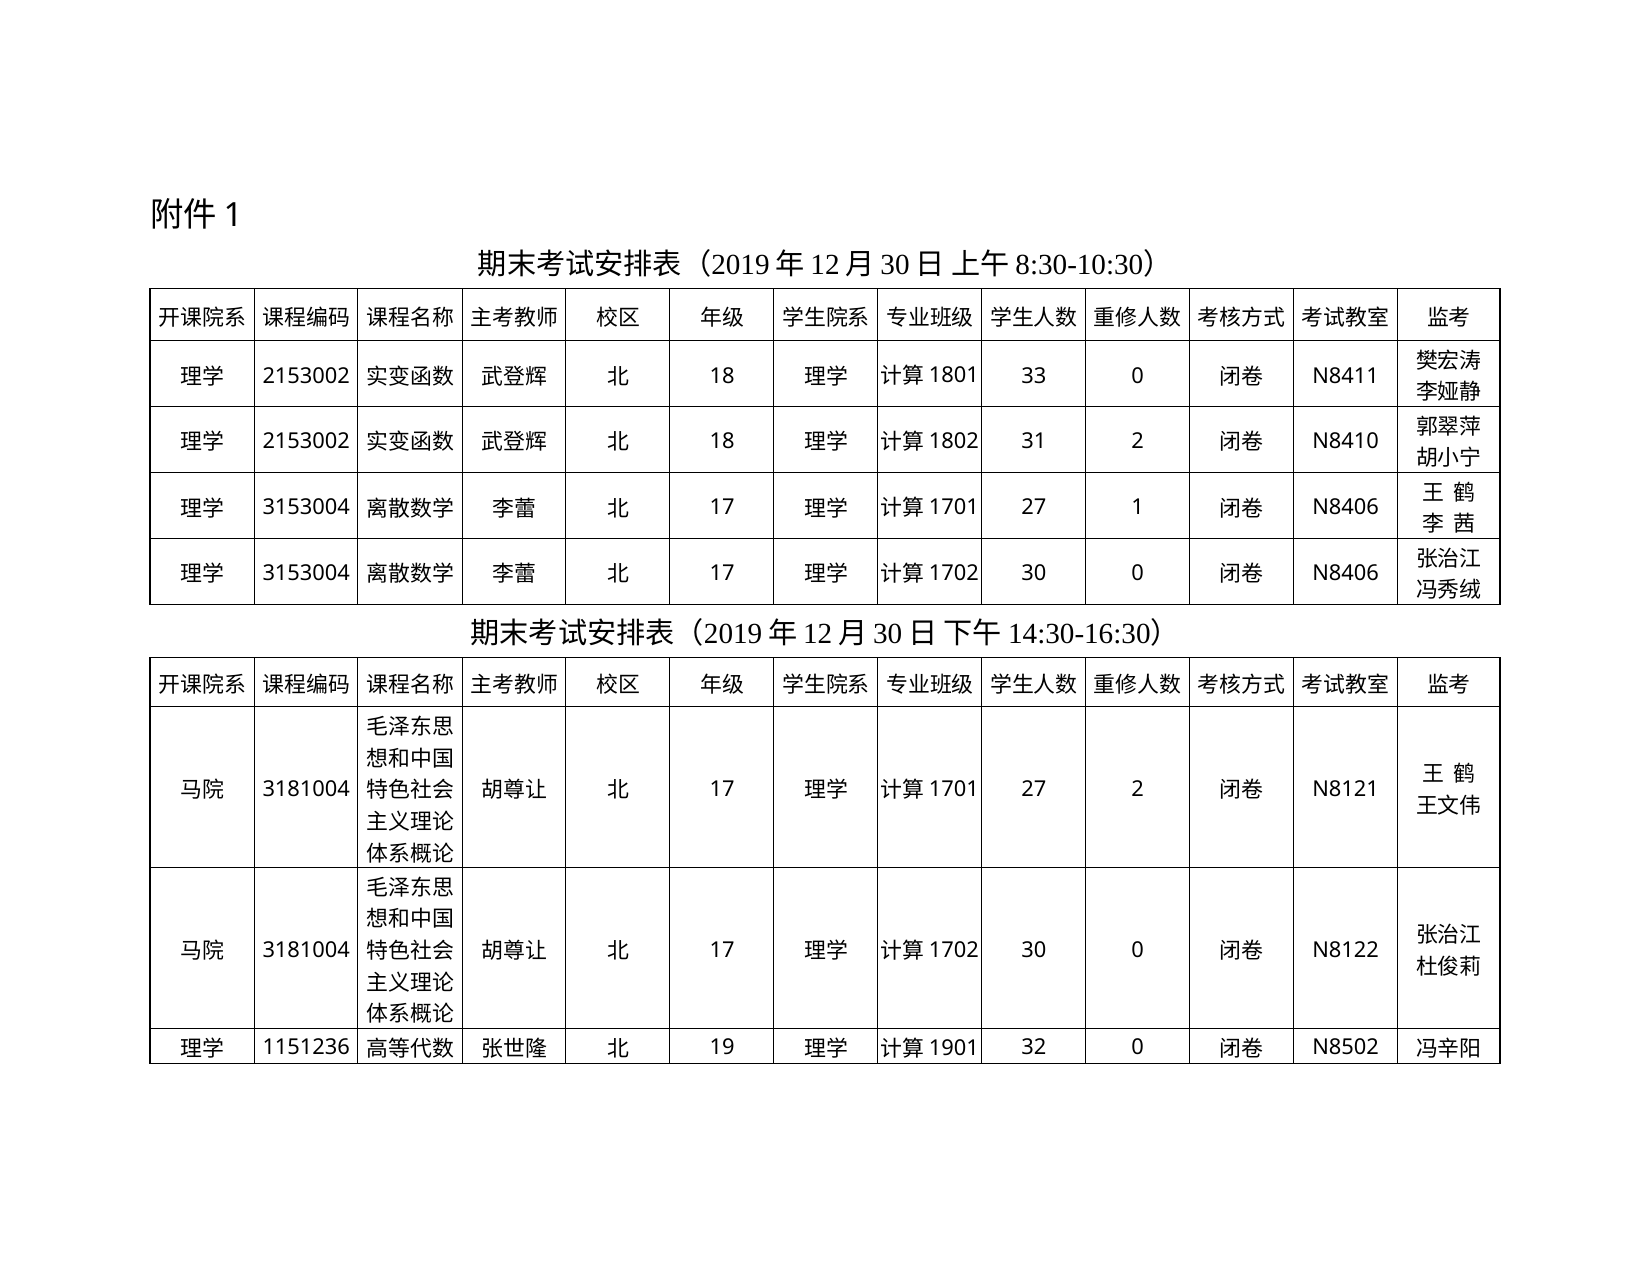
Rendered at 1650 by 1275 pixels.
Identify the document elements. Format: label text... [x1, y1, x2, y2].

table_cell 27 [982, 473, 1085, 538]
table_cell 0 [1086, 539, 1189, 604]
table_cell 计算1702 [878, 539, 981, 604]
table_cell 武登辉 [463, 407, 565, 472]
table_header 年级 [670, 289, 773, 340]
table_header 主考教师 [463, 658, 565, 706]
table_header 专业班级 [878, 658, 981, 706]
table_cell N8502 [1294, 1029, 1397, 1062]
table_header 考试教室 [1294, 289, 1397, 340]
table_cell 闭卷 [1190, 341, 1293, 406]
table_header 考核方式 [1190, 289, 1293, 340]
table_cell 闭卷 [1190, 473, 1293, 538]
table_cell 2153002 [255, 341, 357, 406]
table_cell 2 [1086, 407, 1189, 472]
table_cell 33 [982, 341, 1085, 406]
table_header 专业班级 [878, 289, 981, 340]
table_header 监考 [1398, 658, 1499, 706]
text 附件1 [150, 187, 1500, 236]
table_cell 离散数学 [358, 539, 462, 604]
table_cell 3153004 [255, 539, 357, 604]
table_cell 李蕾 [463, 473, 565, 538]
table_cell 武登辉 [463, 341, 565, 406]
table_cell 0 [1086, 868, 1189, 1028]
text 期末考试安排表（2019年12月30日 上午8:30-10:30） [150, 241, 1500, 283]
table_cell 计算1701 [878, 473, 981, 538]
table_cell 30 [982, 539, 1085, 604]
table_cell 18 [670, 407, 773, 472]
table_cell 王 鹤 李 茜 [1398, 473, 1499, 538]
table_header 课程编码 [255, 289, 357, 340]
table_cell 理学 [774, 1029, 877, 1062]
table_cell 理学 [774, 473, 877, 538]
table_cell 李蕾 [463, 539, 565, 604]
table_cell 19 [670, 1029, 773, 1062]
table_header 重修人数 [1086, 289, 1189, 340]
table_cell 17 [670, 868, 773, 1028]
table_header 课程名称 [358, 658, 462, 706]
table_cell 17 [670, 473, 773, 538]
table_cell 胡尊让 [463, 868, 565, 1028]
table_cell 闭卷 [1190, 539, 1293, 604]
table_cell 郭翠萍 胡小宁 [1398, 407, 1499, 472]
table_cell 张治江 冯秀绒 [1398, 539, 1499, 604]
table_cell 17 [670, 707, 773, 867]
table_cell 理学 [151, 473, 254, 538]
table_header 主考教师 [463, 289, 565, 340]
table_cell 马院 [151, 707, 254, 867]
table_cell 毛泽东思想和中国特色社会主义理论体系概论 [358, 707, 462, 867]
table_cell N8406 [1294, 539, 1397, 604]
table_cell 计算1801 [878, 341, 981, 406]
table_cell 计算1701 [878, 707, 981, 867]
table_cell 闭卷 [1190, 707, 1293, 867]
table_cell 0 [1086, 341, 1189, 406]
table_header 校区 [566, 658, 669, 706]
table_cell 0 [1086, 1029, 1189, 1062]
table_header 学生院系 [774, 658, 877, 706]
table_cell 理学 [774, 341, 877, 406]
table_cell 理学 [151, 341, 254, 406]
table_cell 理学 [151, 407, 254, 472]
table_cell 北 [566, 341, 669, 406]
table_cell N8411 [1294, 341, 1397, 406]
table_cell 冯辛阳 殷子健 [1398, 1029, 1499, 1062]
table_cell 理学 [774, 707, 877, 867]
table_header 学生院系 [774, 289, 877, 340]
table_header 开课院系 [151, 658, 254, 706]
table_header 学生人数 [982, 289, 1085, 340]
table_cell 北 [566, 868, 669, 1028]
table_header 考试教室 [1294, 658, 1397, 706]
table_cell 北 [566, 539, 669, 604]
table_cell 3153004 [255, 473, 357, 538]
table_cell N8121 [1294, 707, 1397, 867]
table_cell 30 [982, 868, 1085, 1028]
table_cell 王 鹤 王文伟 [1398, 707, 1499, 867]
table_cell 实变函数 [358, 341, 462, 406]
table_cell 计算1702 [878, 868, 981, 1028]
table_cell 北 [566, 407, 669, 472]
table_cell 2153002 [255, 407, 357, 472]
table_header 课程编码 [255, 658, 357, 706]
table_cell 3181004 [255, 707, 357, 867]
table_cell 理学 [774, 407, 877, 472]
table_cell 离散数学 [358, 473, 462, 538]
table_cell 31 [982, 407, 1085, 472]
table_cell 理学 [774, 868, 877, 1028]
table_cell 17 [670, 539, 773, 604]
table_cell N8410 [1294, 407, 1397, 472]
text 期末考试安排表（2019年12月30日 下午14:30-16:30） [150, 610, 1500, 652]
table_header 重修人数 [1086, 658, 1189, 706]
table_cell 北 [566, 1029, 669, 1062]
table_cell 18 [670, 341, 773, 406]
table_cell 32 [982, 1029, 1085, 1062]
table_cell 胡尊让 [463, 707, 565, 867]
table_cell 闭卷 [1190, 407, 1293, 472]
table_cell 计算1802 [878, 407, 981, 472]
table_cell 张治江 杜俊莉 [1398, 868, 1499, 1028]
table_header 课程名称 [358, 289, 462, 340]
table_cell 高等代数与解析几何（Ⅰ） [358, 1029, 462, 1062]
table_cell 计算1901 [878, 1029, 981, 1062]
table_cell 毛泽东思想和中国特色社会主义理论体系概论 [358, 868, 462, 1028]
table_cell 北 [566, 473, 669, 538]
table_cell N8122 [1294, 868, 1397, 1028]
table_cell 实变函数 [358, 407, 462, 472]
table_cell N8406 [1294, 473, 1397, 538]
table_cell 2 [1086, 707, 1189, 867]
table_cell 张世隆 [463, 1029, 565, 1062]
table_cell 1 [1086, 473, 1189, 538]
table_header 监考 [1398, 289, 1499, 340]
table_cell 北 [566, 707, 669, 867]
table_header 校区 [566, 289, 669, 340]
table_cell 理学 [774, 539, 877, 604]
table_cell 闭卷 [1190, 868, 1293, 1028]
table_cell 理学 [151, 539, 254, 604]
table_cell 闭卷 [1190, 1029, 1293, 1062]
table_cell 1151236 [255, 1029, 357, 1062]
table_cell 27 [982, 707, 1085, 867]
table_header 考核方式 [1190, 658, 1293, 706]
table_cell 马院 [151, 868, 254, 1028]
table_cell 3181004 [255, 868, 357, 1028]
table_header 年级 [670, 658, 773, 706]
table_header 学生人数 [982, 658, 1085, 706]
table_header 开课院系 [151, 289, 254, 340]
table_cell 理学 [151, 1029, 254, 1062]
table_cell 樊宏涛 李娅静 [1398, 341, 1499, 406]
